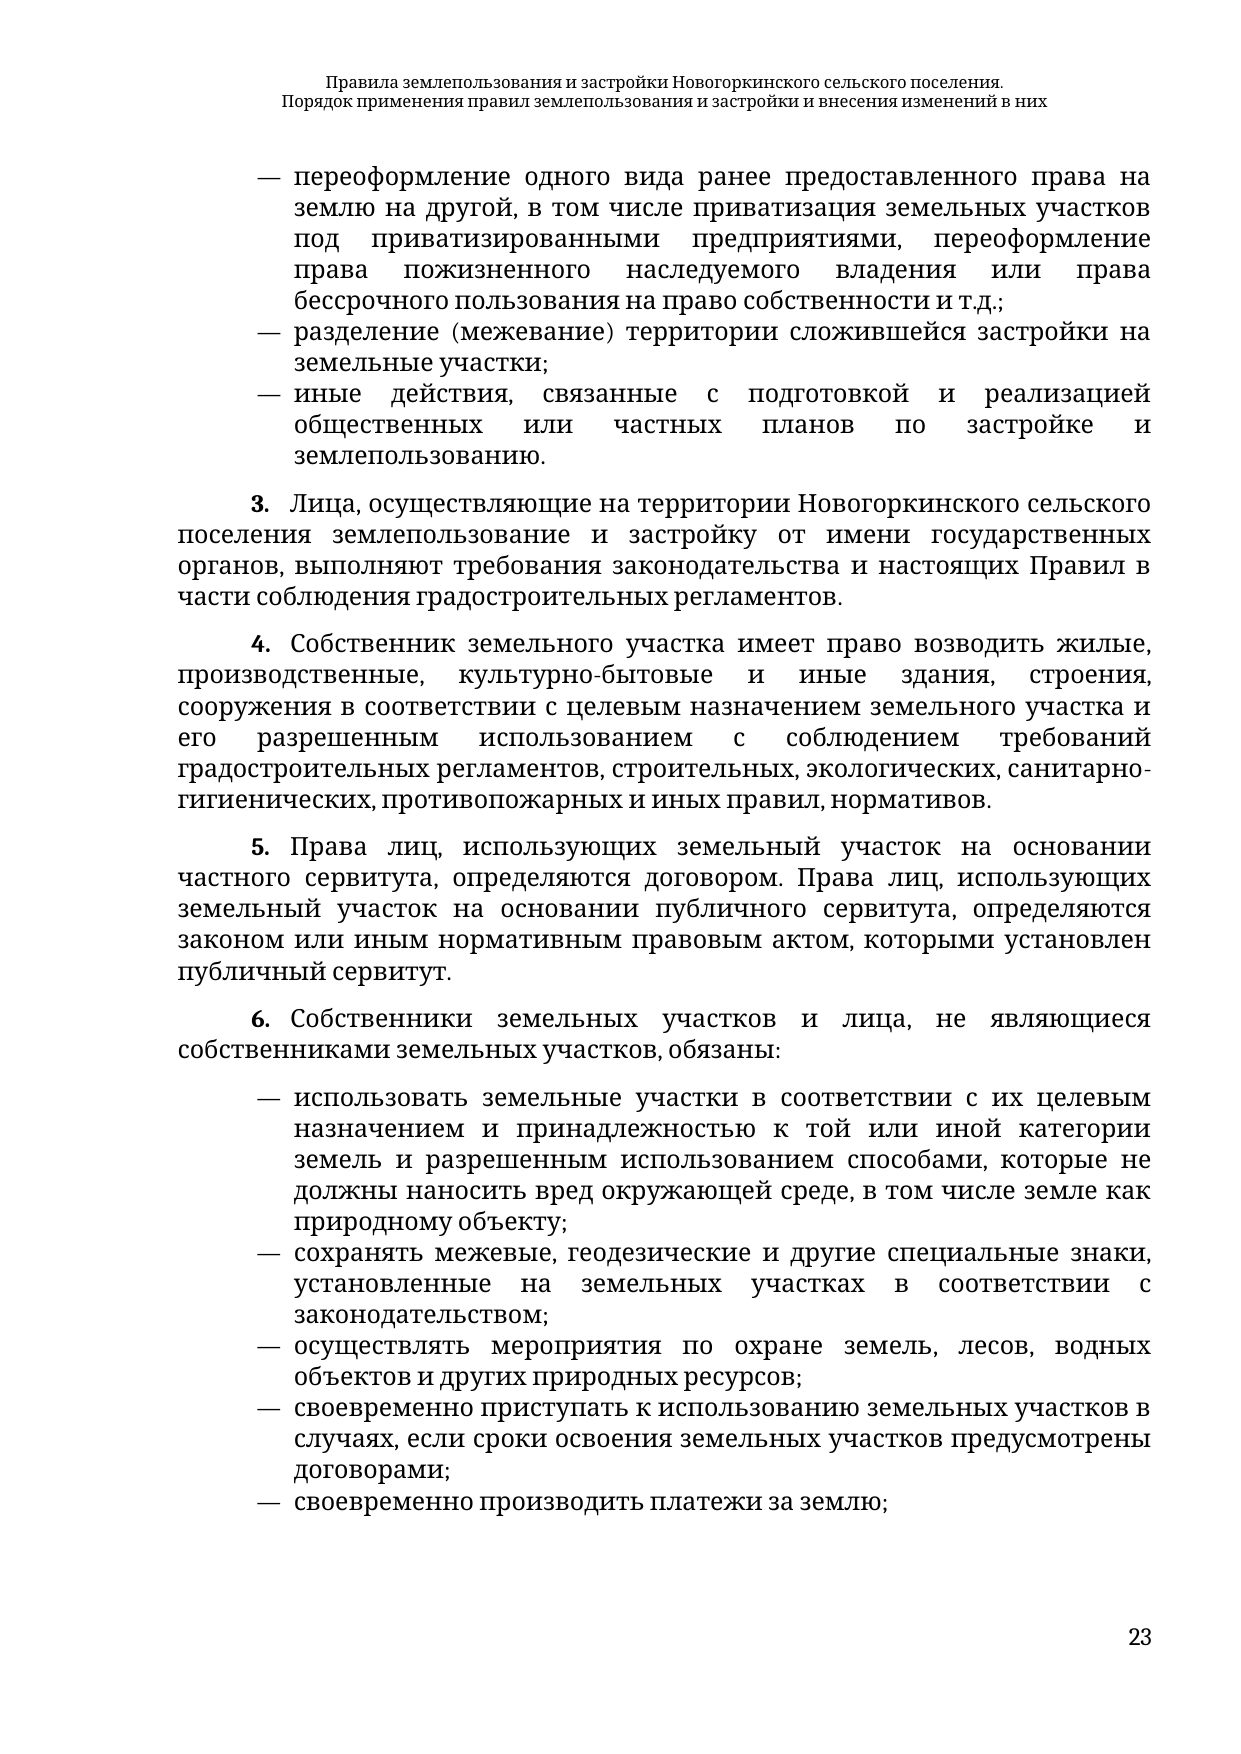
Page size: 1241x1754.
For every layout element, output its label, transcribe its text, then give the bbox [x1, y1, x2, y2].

list своевременно приступать к использованию земельных участков в случаях, если сроки освоения земельных участков предусмотрены договорами; [256, 1394, 1152, 1485]
list Права лиц, использующих земельный участок на основании частного сервитута, определяются договором. Права лиц, использующих земельный участок на основании публичного сервитута, определяются законом или иным нормативным правовым актом, которыми установлен публичный сервитут. [177, 833, 1152, 986]
list Собственники земельных участков и лица, не являющиеся собственниками земельных участков, обязаны: [177, 1005, 1152, 1065]
list Собственник земельного участка имеет право возводить жилые, производственные, культурно-бытовые и иные здания, строения, сооружения в соответствии с целевым назначением земельного участка и его разрешенным использованием с соблюдением требований градостроительных регламентов, строительных, экологических, санитарно-гигиенических, противопожарных и иных правил, нормативов. [177, 630, 1152, 814]
text разделение (межевание) территории сложившейся застройки на земельные участки; [256, 318, 1152, 377]
text иные действия, связанные с подготовкой и реализацией общественных или частных планов по застройке и землепользованию. [256, 380, 1152, 471]
list использовать земельные участки в соответствии с их целевым назначением и принадлежностью к той или иной категории земель и разрешенным использованием способами, которые не должны наносить вред окружающей среде, в том числе земле как природному объекту; [256, 1084, 1152, 1237]
text переоформление одного вида ранее предоставленного права на землю на другой, в том числе приватизация земельных участков под приватизированными предприятиями, переоформление права пожизненного наследуемого владения или права бессрочного пользования на право собственности и т.д.; [256, 162, 1152, 315]
list Лица, осуществляющие на территории Новогоркинского сельского поселения землепользование и застройку от имени государственных органов, выполняют требования законодательства и настоящих Правил в части соблюдения градостроительных регламентов. [177, 489, 1152, 611]
list сохранять межевые, геодезические и другие специальные знаки, установленные на земельных участках в соответствии с законодательством; [256, 1239, 1152, 1330]
list своевременно производить платежи за землю; [256, 1487, 1152, 1516]
list осуществлять мероприятия по охране земель, лесов, водных объектов и других природных ресурсов; [256, 1332, 1152, 1392]
